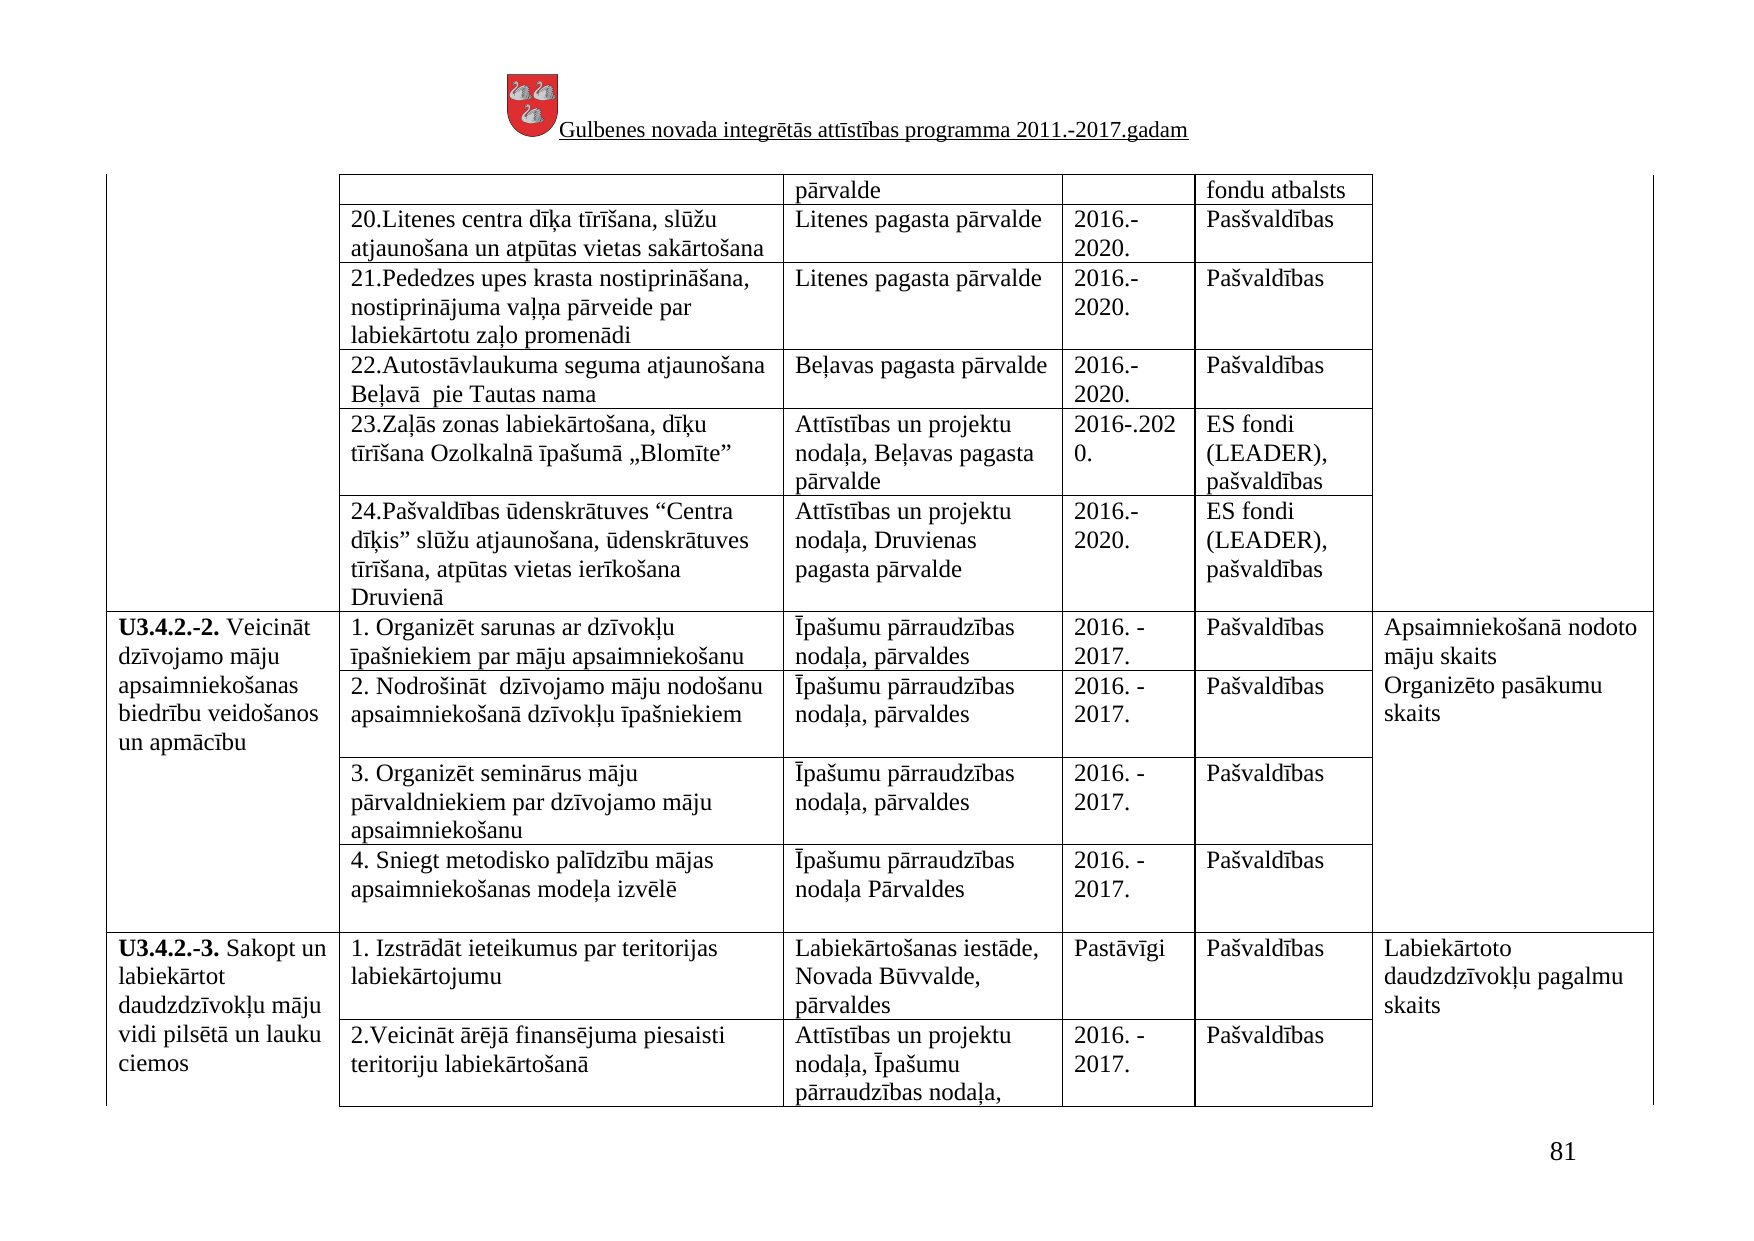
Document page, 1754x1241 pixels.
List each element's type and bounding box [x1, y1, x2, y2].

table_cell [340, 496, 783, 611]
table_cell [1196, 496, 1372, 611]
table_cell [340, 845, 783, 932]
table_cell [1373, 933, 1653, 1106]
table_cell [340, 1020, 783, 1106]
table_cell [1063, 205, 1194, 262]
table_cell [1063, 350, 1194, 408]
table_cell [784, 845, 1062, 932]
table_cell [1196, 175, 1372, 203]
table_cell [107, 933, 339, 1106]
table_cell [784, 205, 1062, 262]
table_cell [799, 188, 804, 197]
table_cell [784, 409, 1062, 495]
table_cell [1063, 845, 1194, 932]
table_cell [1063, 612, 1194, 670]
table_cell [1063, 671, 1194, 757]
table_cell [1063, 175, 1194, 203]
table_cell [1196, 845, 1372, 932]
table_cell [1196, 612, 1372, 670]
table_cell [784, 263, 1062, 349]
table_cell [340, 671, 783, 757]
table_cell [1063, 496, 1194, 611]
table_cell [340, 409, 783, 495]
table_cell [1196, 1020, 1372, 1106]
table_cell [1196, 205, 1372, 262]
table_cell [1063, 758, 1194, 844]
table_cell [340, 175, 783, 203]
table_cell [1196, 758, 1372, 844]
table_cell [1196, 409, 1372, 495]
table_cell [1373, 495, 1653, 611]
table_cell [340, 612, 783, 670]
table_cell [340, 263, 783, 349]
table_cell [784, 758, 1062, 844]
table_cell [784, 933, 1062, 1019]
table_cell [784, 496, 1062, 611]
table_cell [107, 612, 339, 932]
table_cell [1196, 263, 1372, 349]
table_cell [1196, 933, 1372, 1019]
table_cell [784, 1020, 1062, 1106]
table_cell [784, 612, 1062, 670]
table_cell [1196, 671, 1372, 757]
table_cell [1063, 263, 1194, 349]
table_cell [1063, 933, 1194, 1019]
picture [506, 73, 559, 138]
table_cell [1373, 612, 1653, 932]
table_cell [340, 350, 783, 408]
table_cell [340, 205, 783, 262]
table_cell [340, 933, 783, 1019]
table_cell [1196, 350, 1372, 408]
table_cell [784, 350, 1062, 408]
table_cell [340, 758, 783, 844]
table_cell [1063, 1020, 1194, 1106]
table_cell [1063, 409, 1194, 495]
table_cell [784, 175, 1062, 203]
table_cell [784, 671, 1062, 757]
